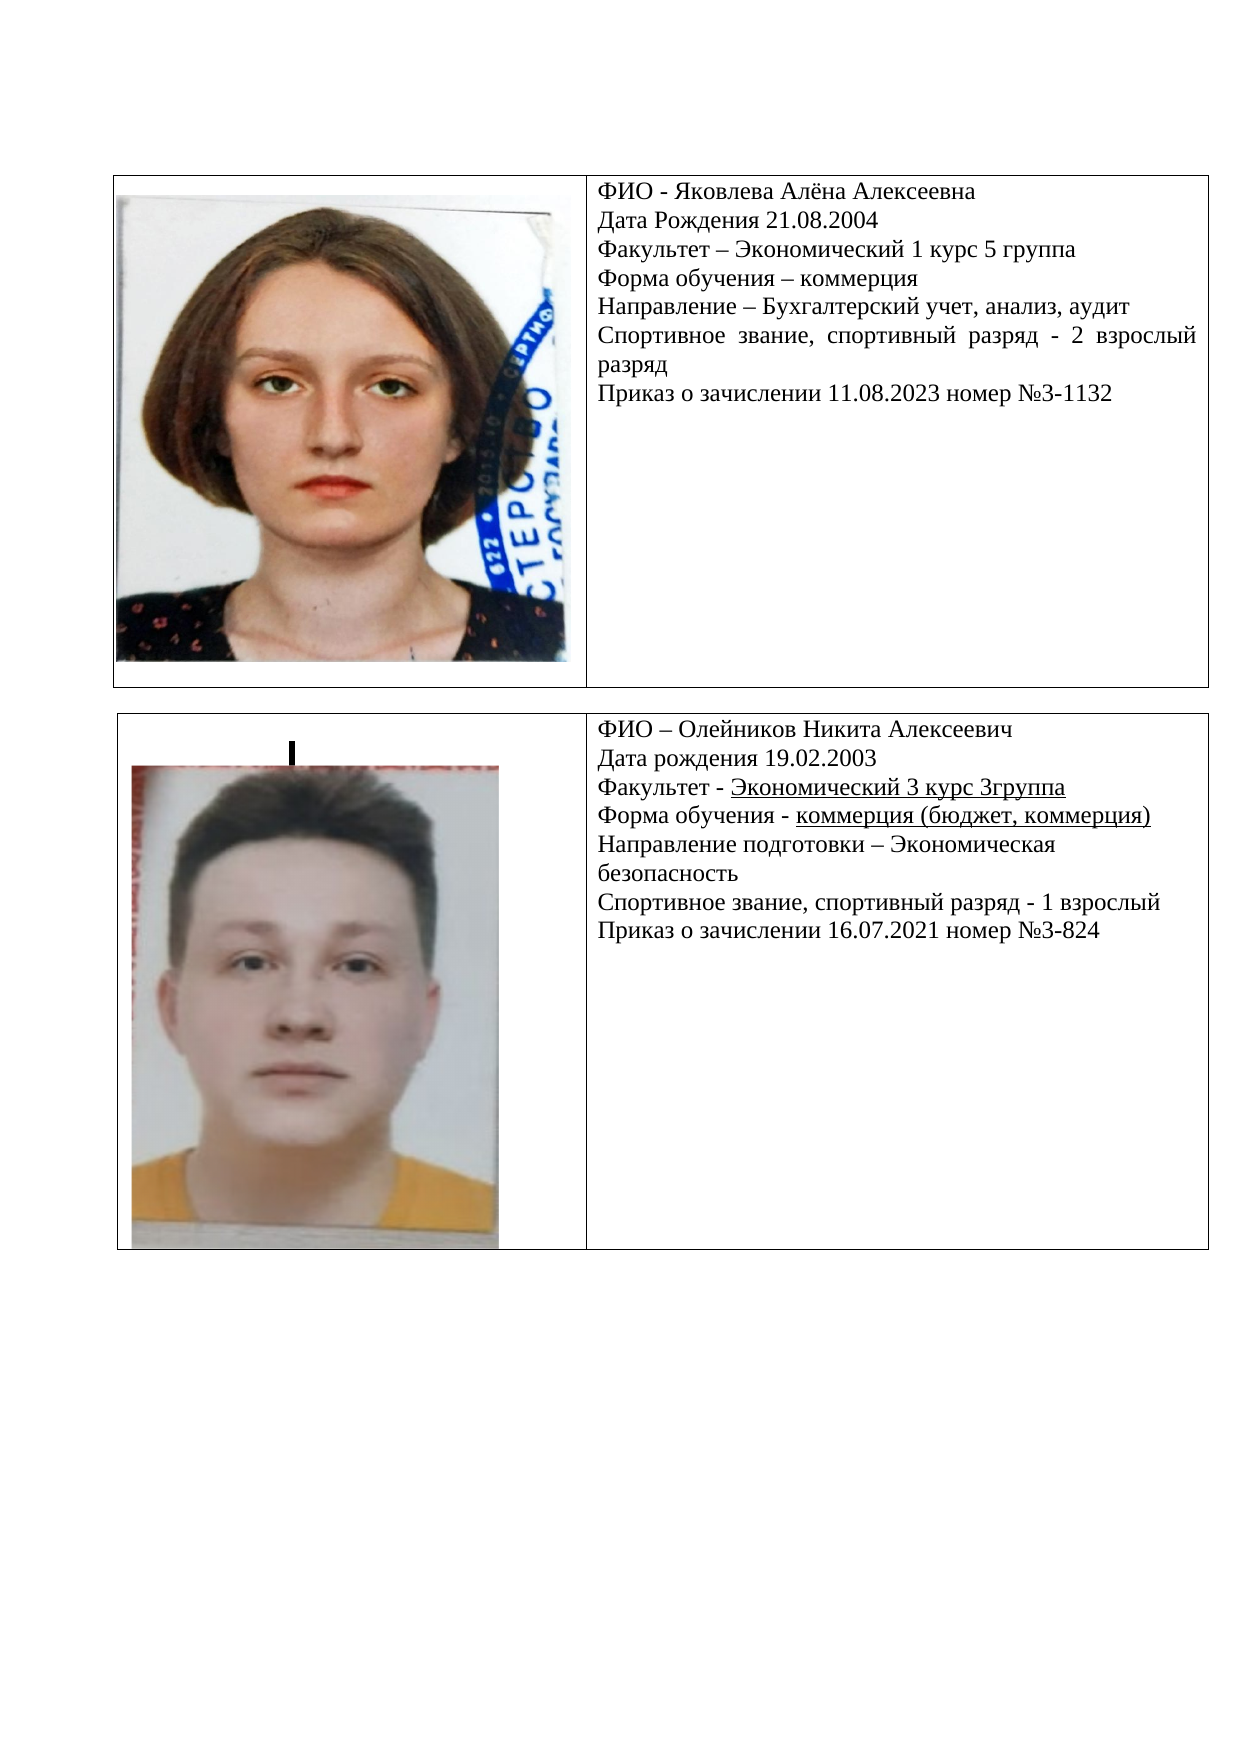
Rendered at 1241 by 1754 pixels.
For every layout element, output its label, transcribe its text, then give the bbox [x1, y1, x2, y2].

picture [132, 766, 498, 1248]
table_header [118, 714, 586, 1249]
table_header ФИО – Олейников Никита Алексеевич Дата рождения 19.02.2003 Факультет - Экономический 3 курс 3группа Форма обучения - коммерция (бюджет, коммерция) Направление подготовки – Экономическая безопасность Спортивное звание, спортивный разряд - 1 взрослый Приказ о зачислении 16.07.2021 номер №3-824 [587, 714, 1208, 1249]
table_header [114, 176, 586, 687]
table_header ФИО - Яковлева Алёна Алексеевна Дата Рождения 21.08.2004 Факультет – Экономический 1 курс 5 группа Форма обучения – коммерция Направление – Бухгалтерский учет, анализ, аудит Спортивное звание, спортивный разряд - 2 взрослый разряд Приказ о зачислении 11.08.2023 номер №3-1132 [587, 176, 1208, 687]
picture [116, 195, 571, 662]
